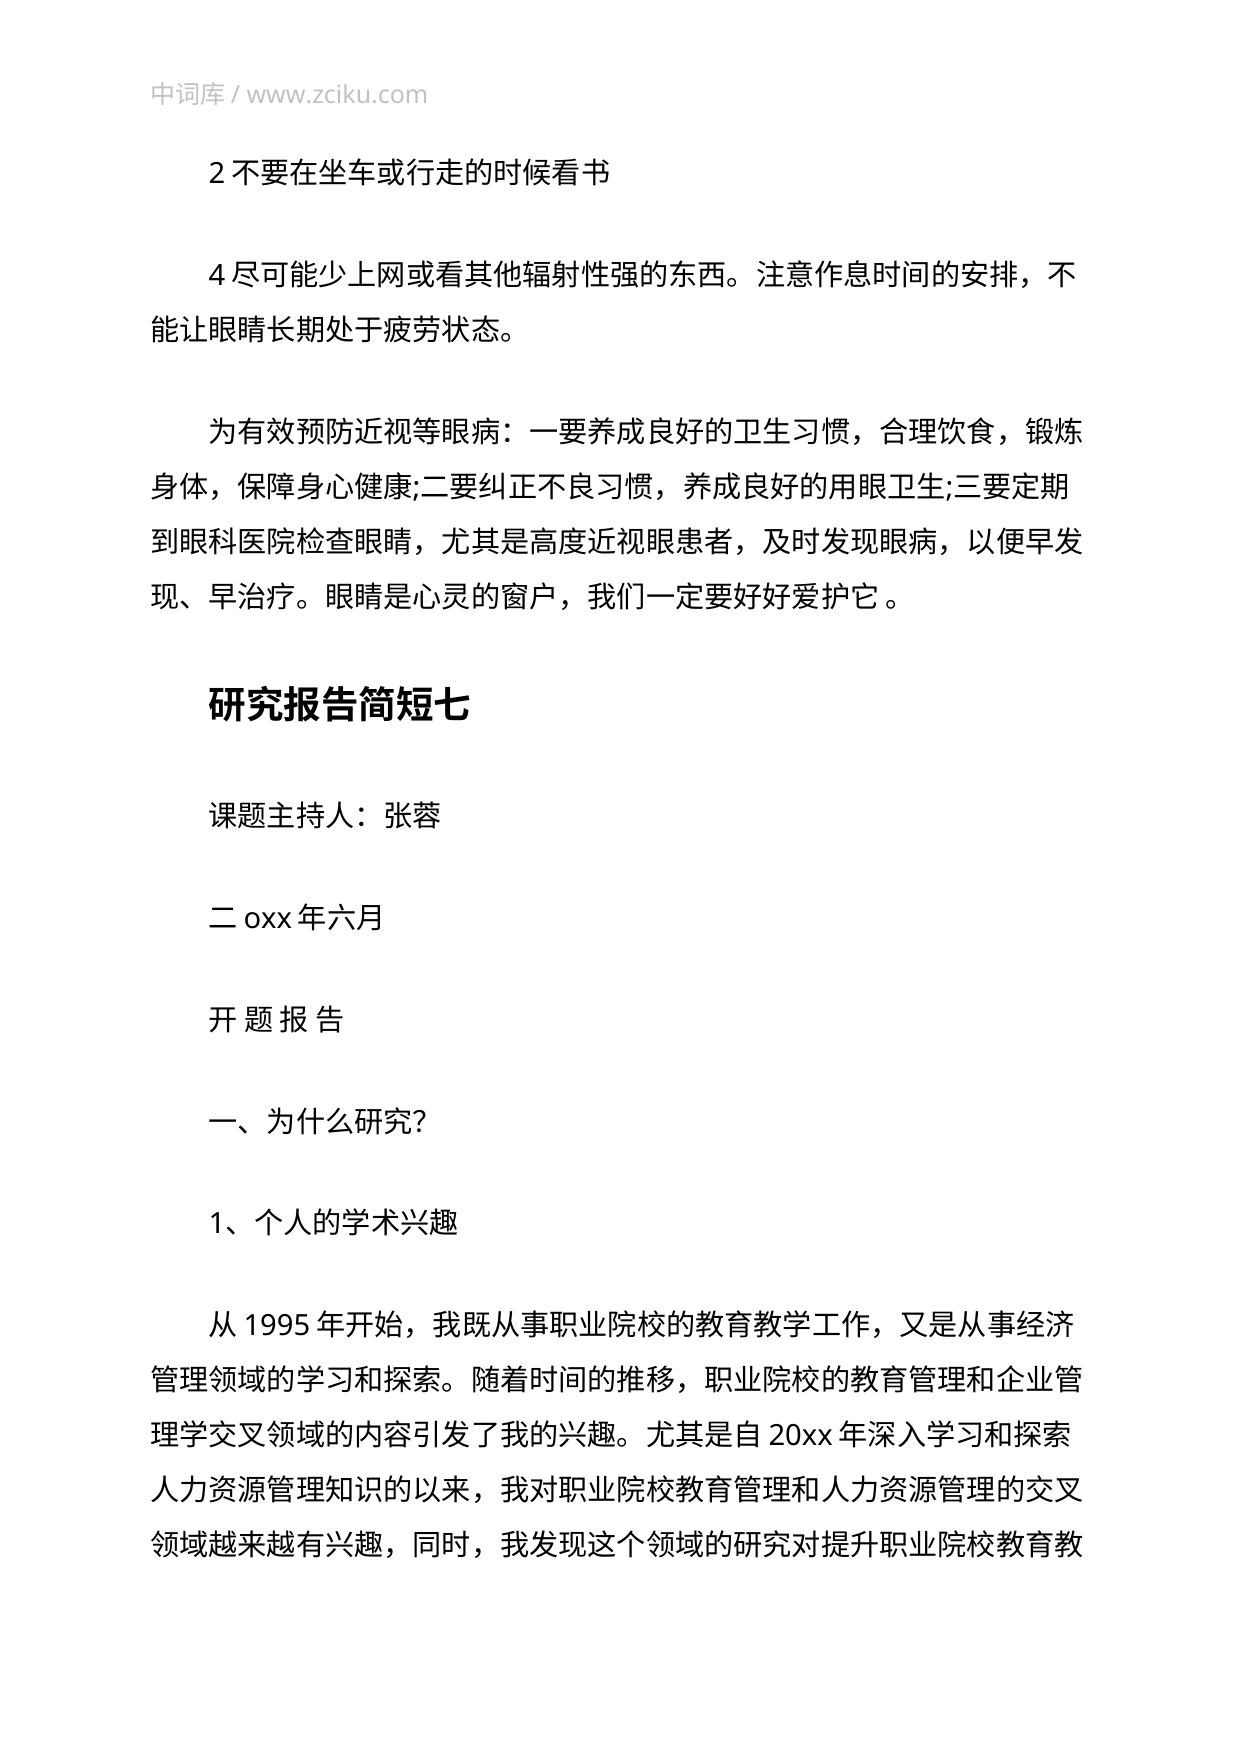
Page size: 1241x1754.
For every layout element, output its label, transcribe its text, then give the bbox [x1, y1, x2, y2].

text 二oxx年六月 [150, 894, 1090, 937]
text 开 题 报 告 [150, 996, 1090, 1039]
text 研究报告简短七 [150, 675, 1090, 729]
text 一、为什么研究？ [150, 1098, 1090, 1141]
text 为有效预防近视等眼病：一要养成良好的卫生习惯，合理饮食，锻炼身体，保障身心健康;二要纠正不良习惯，养成良好的用眼卫生;三要定期到眼科医院检查眼睛，尤其是高度近视眼患者，及时发现眼病，以便早发现、早治疗。眼睛是心灵的窗户，我们一定要好好爱护它 。 [150, 409, 1090, 616]
text 4尽可能少上网或看其他辐射性强的东西。注意作息时间的安排，不能让眼睛长期处于疲劳状态。 [150, 252, 1090, 349]
text 课题主持人：张蓉 [150, 793, 1090, 835]
text 2不要在坐车或行走的时候看书 [150, 150, 1090, 192]
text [150, 1302, 1090, 1564]
text 1、个人的学术兴趣 [150, 1200, 1090, 1242]
